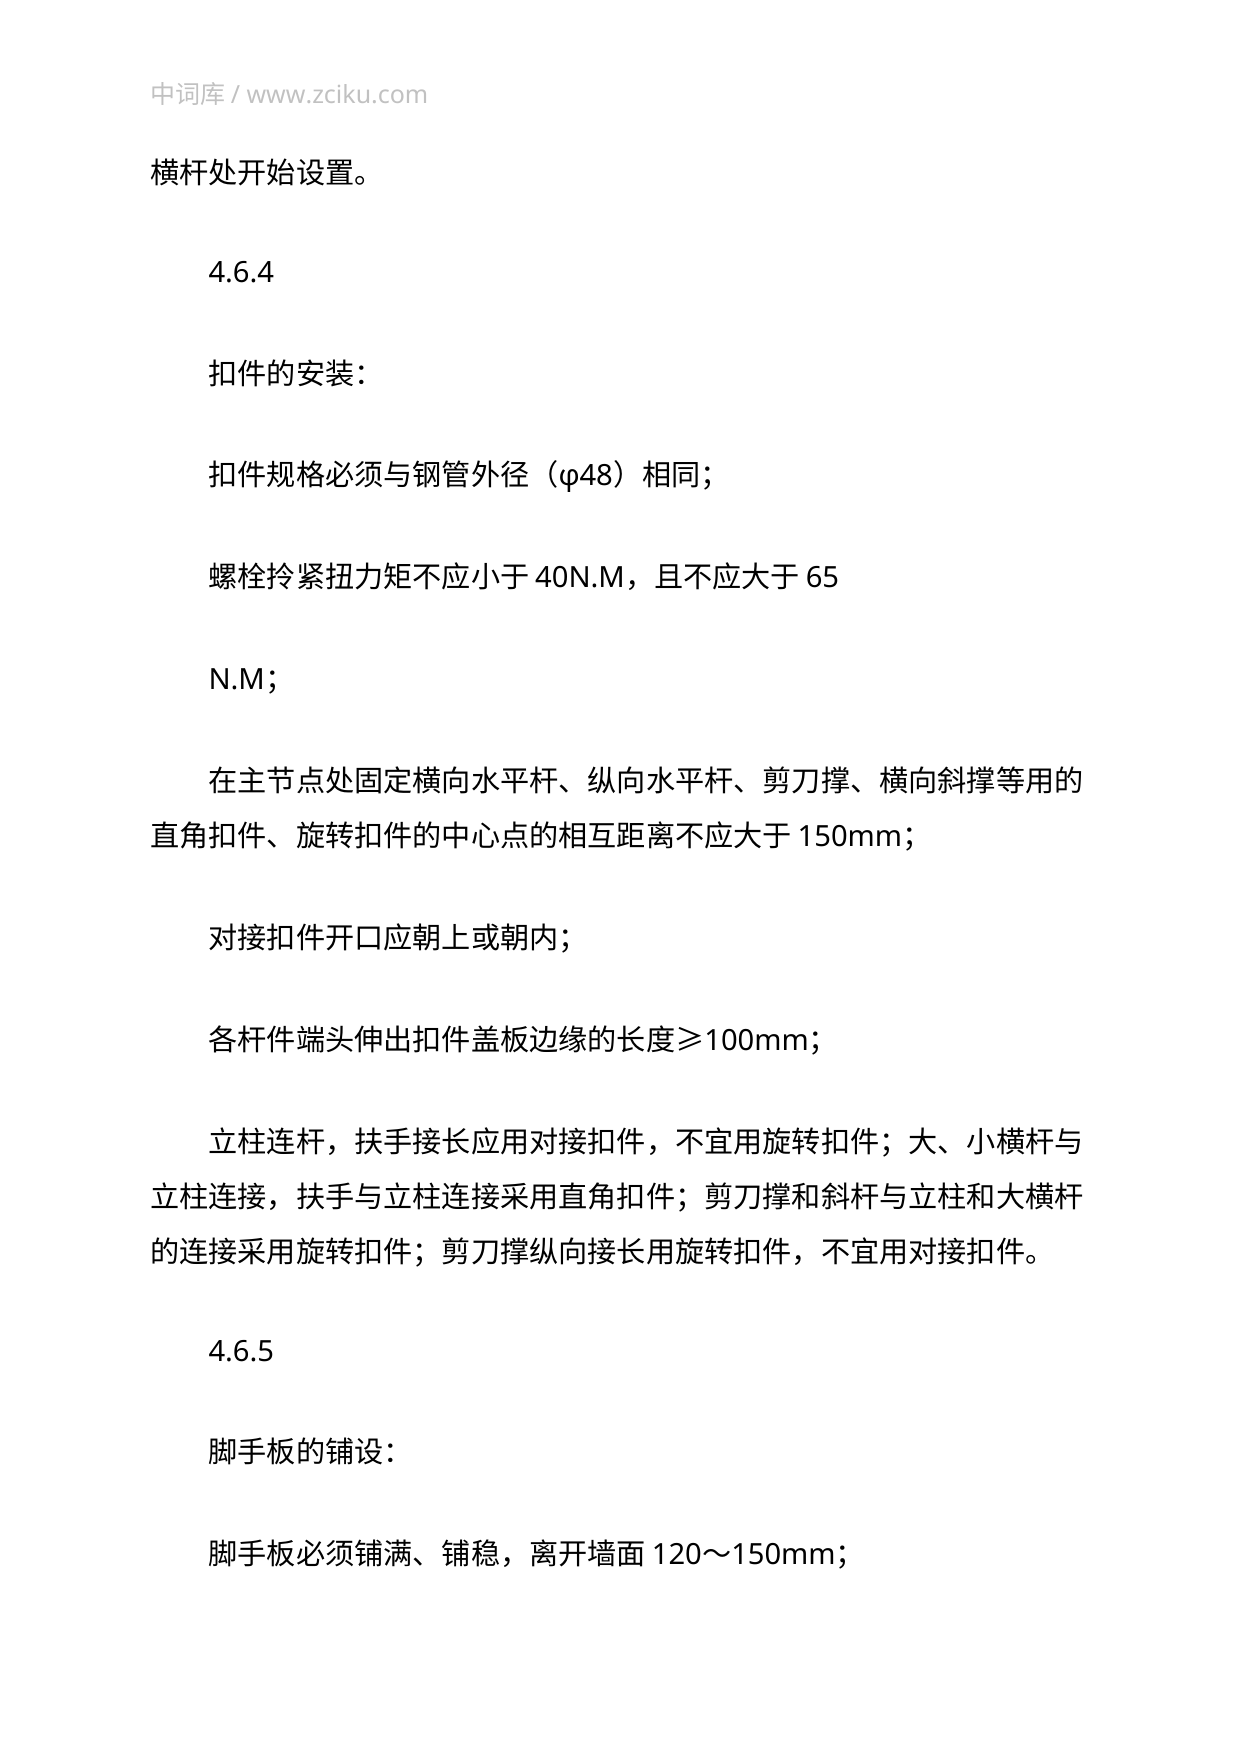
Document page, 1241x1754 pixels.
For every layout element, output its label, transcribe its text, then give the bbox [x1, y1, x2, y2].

text 在主节点处固定横向水平杆、纵向水平杆、剪刀撑、横向斜撑等用的直角扣件、旋转扣件的中心点的相互距离不应大于150mm； [150, 758, 1090, 855]
text 扣件的安装： [150, 350, 1090, 392]
text 各杆件端头伸出扣件盖板边缘的长度≥100mm； [150, 1017, 1090, 1059]
text 对接扣件开口应朝上或朝内； [150, 915, 1090, 957]
text 立柱连杆，扶手接长应用对接扣件，不宜用旋转扣件；大、小横杆与立柱连接，扶手与立柱连接采用直角扣件；剪刀撑和斜杆与立柱和大横杆的连接采用旋转扣件；剪刀撑纵向接长用旋转扣件，不宜用对接扣件。 [150, 1118, 1090, 1271]
text N.M； [150, 656, 1090, 698]
text 4.6.5 [150, 1330, 1090, 1370]
text 脚手板必须铺满、铺稳，离开墙面120～150mm； [150, 1530, 1090, 1573]
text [150, 150, 1090, 192]
text 4.6.4 [150, 252, 1090, 291]
text 扣件规格必须与钢管外径（φ48）相同； [150, 452, 1090, 494]
text 脚手板的铺设： [150, 1428, 1090, 1471]
text 螺栓拎紧扭力矩不应小于40N.M，且不应大于65 [150, 554, 1090, 596]
